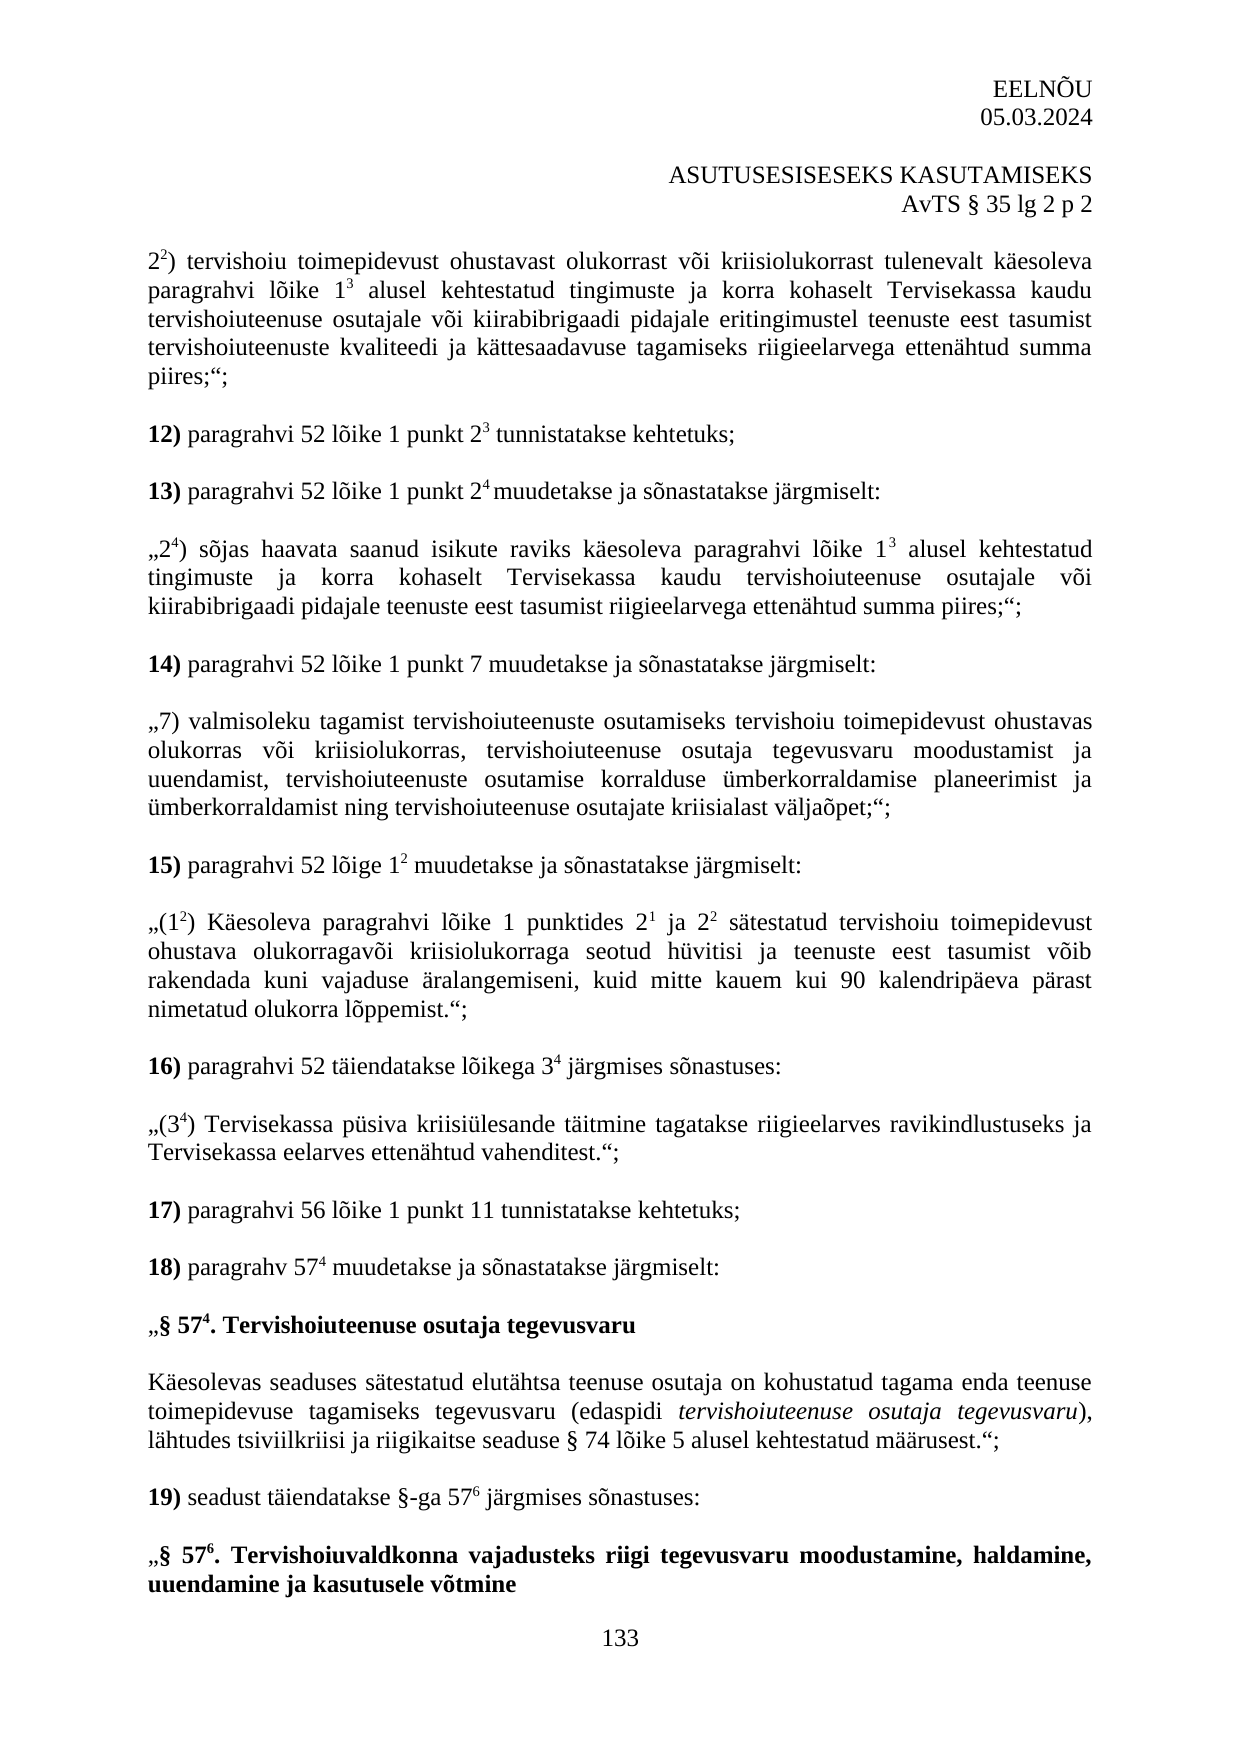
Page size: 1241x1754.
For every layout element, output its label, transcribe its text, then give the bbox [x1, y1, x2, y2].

text 14) paragrahvi 52 lõike 1 punkt 7 muudetakse ja sõnastatakse järgmiselt: [148, 649, 1093, 677]
text 22) tervishoiu toimepidevust ohustavast olukorrast või kriisiolukorrast tulenevalt käesoleva paragrahvi lõike 13 alusel kehtestatud tingimuste ja korra kohaselt Tervisekassa kaudu tervishoiuteenuse osutajale või kiirabibrigaadi pidajale eritingimustel teenuste eest tasumist tervishoiuteenuste kvaliteedi ja kättesaadavuse tagamiseks riigieelarvega ettenähtud summa piires;“; [148, 246, 1093, 390]
text „§ 576. Tervishoiuvaldkonna vajadusteks riigi tegevusvaru moodustamine, haldamine, uuendamine ja kasutusele võtmine [148, 1540, 1093, 1597]
text „§ 574. Tervishoiuteenuse osutaja tegevusvaru [148, 1310, 1093, 1339]
text „7) valmisoleku tagamist tervishoiuteenuste osutamiseks tervishoiu toimepidevust ohustavas olukorras või kriisiolukorras, tervishoiuteenuse osutaja tegevusvaru moodustamist ja uuendamist, tervishoiuteenuste osutamise korralduse ümberkorraldamise planeerimist ja ümberkorraldamist ning tervishoiuteenuse osutajate kriisialast väljaõpet;“; [148, 706, 1093, 821]
text 16) paragrahvi 52 täiendatakse lõikega 34 järgmises sõnastuses: [148, 1051, 1093, 1080]
text 19) seadust täiendatakse §-ga 576 järgmises sõnastuses: [148, 1482, 1093, 1511]
text „(12) Käesoleva paragrahvi lõike 1 punktides 21 ja 22 sätestatud tervishoiu toimepidevust ohustava olukorragavõi kriisiolukorraga seotud hüvitisi ja teenuste eest tasumist võib rakendada kuni vajaduse äralangemiseni, kuid mitte kauem kui 90 kalendripäeva pärast nimetatud olukorra lõppemist.“; [148, 907, 1093, 1022]
text „(34) Tervisekassa püsiva kriisiülesande täitmine tagatakse riigieelarves ravikindlustuseks ja Tervisekassa eelarves ettenähtud vahenditest.“; [148, 1109, 1093, 1166]
text 13) paragrahvi 52 lõike 1 punkt 24 muudetakse ja sõnastatakse järgmiselt: [148, 476, 1093, 505]
text 15) paragrahvi 52 lõige 12 muudetakse ja sõnastatakse järgmiselt: [148, 850, 1093, 879]
text 17) paragrahvi 56 lõike 1 punkt 11 tunnistatakse kehtetuks; [148, 1195, 1093, 1224]
text Käesolevas seaduses sätestatud elutähtsa teenuse osutaja on kohustatud tagama enda teenuse toimepidevuse tagamiseks tegevusvaru (edaspidi tervishoiuteenuse osutaja tegevusvaru), lähtudes tsiviilkriisi ja riigikaitse seaduse § 74 lõike 5 alusel kehtestatud määrusest.“; [148, 1367, 1093, 1454]
text 12) paragrahvi 52 lõike 1 punkt 23 tunnistatakse kehtetuks; [148, 419, 1093, 447]
text „24) sõjas haavata saanud isikute raviks käesoleva paragrahvi lõike 13 alusel kehtestatud tingimuste ja korra kohaselt Tervisekassa kaudu tervishoiuteenuse osutajale või kiirabibrigaadi pidajale teenuste eest tasumist riigieelarvega ettenähtud summa piires;“; [148, 534, 1093, 620]
text 18) paragrahv 574 muudetakse ja sõnastatakse järgmiselt: [148, 1252, 1093, 1281]
